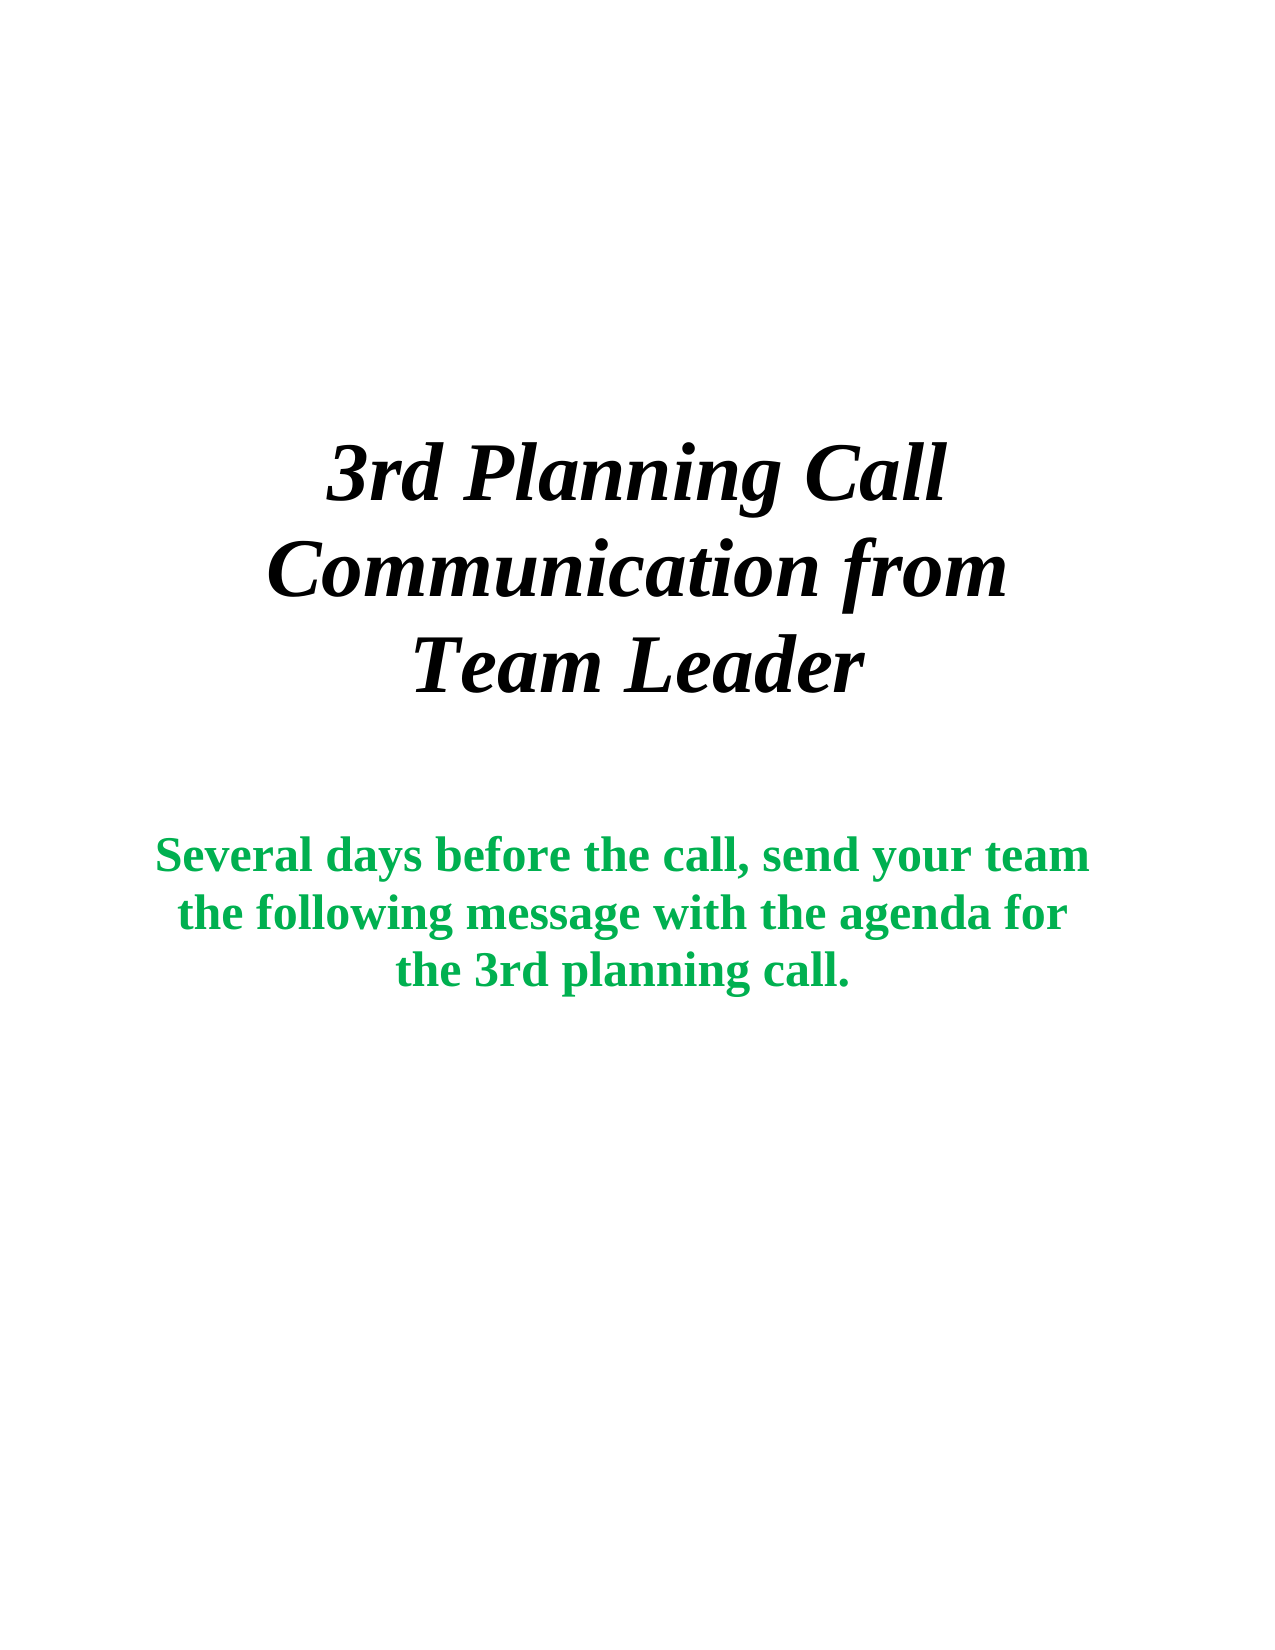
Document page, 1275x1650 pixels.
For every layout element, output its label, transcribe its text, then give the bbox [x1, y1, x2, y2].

text Communication from [120, 518, 1155, 614]
text Several days before the call, send your team the following message with the agenda for the 3rd planning call. [150, 825, 1095, 997]
text 3rd Planning Call [120, 422, 1155, 518]
text Team Leader [120, 614, 1155, 710]
